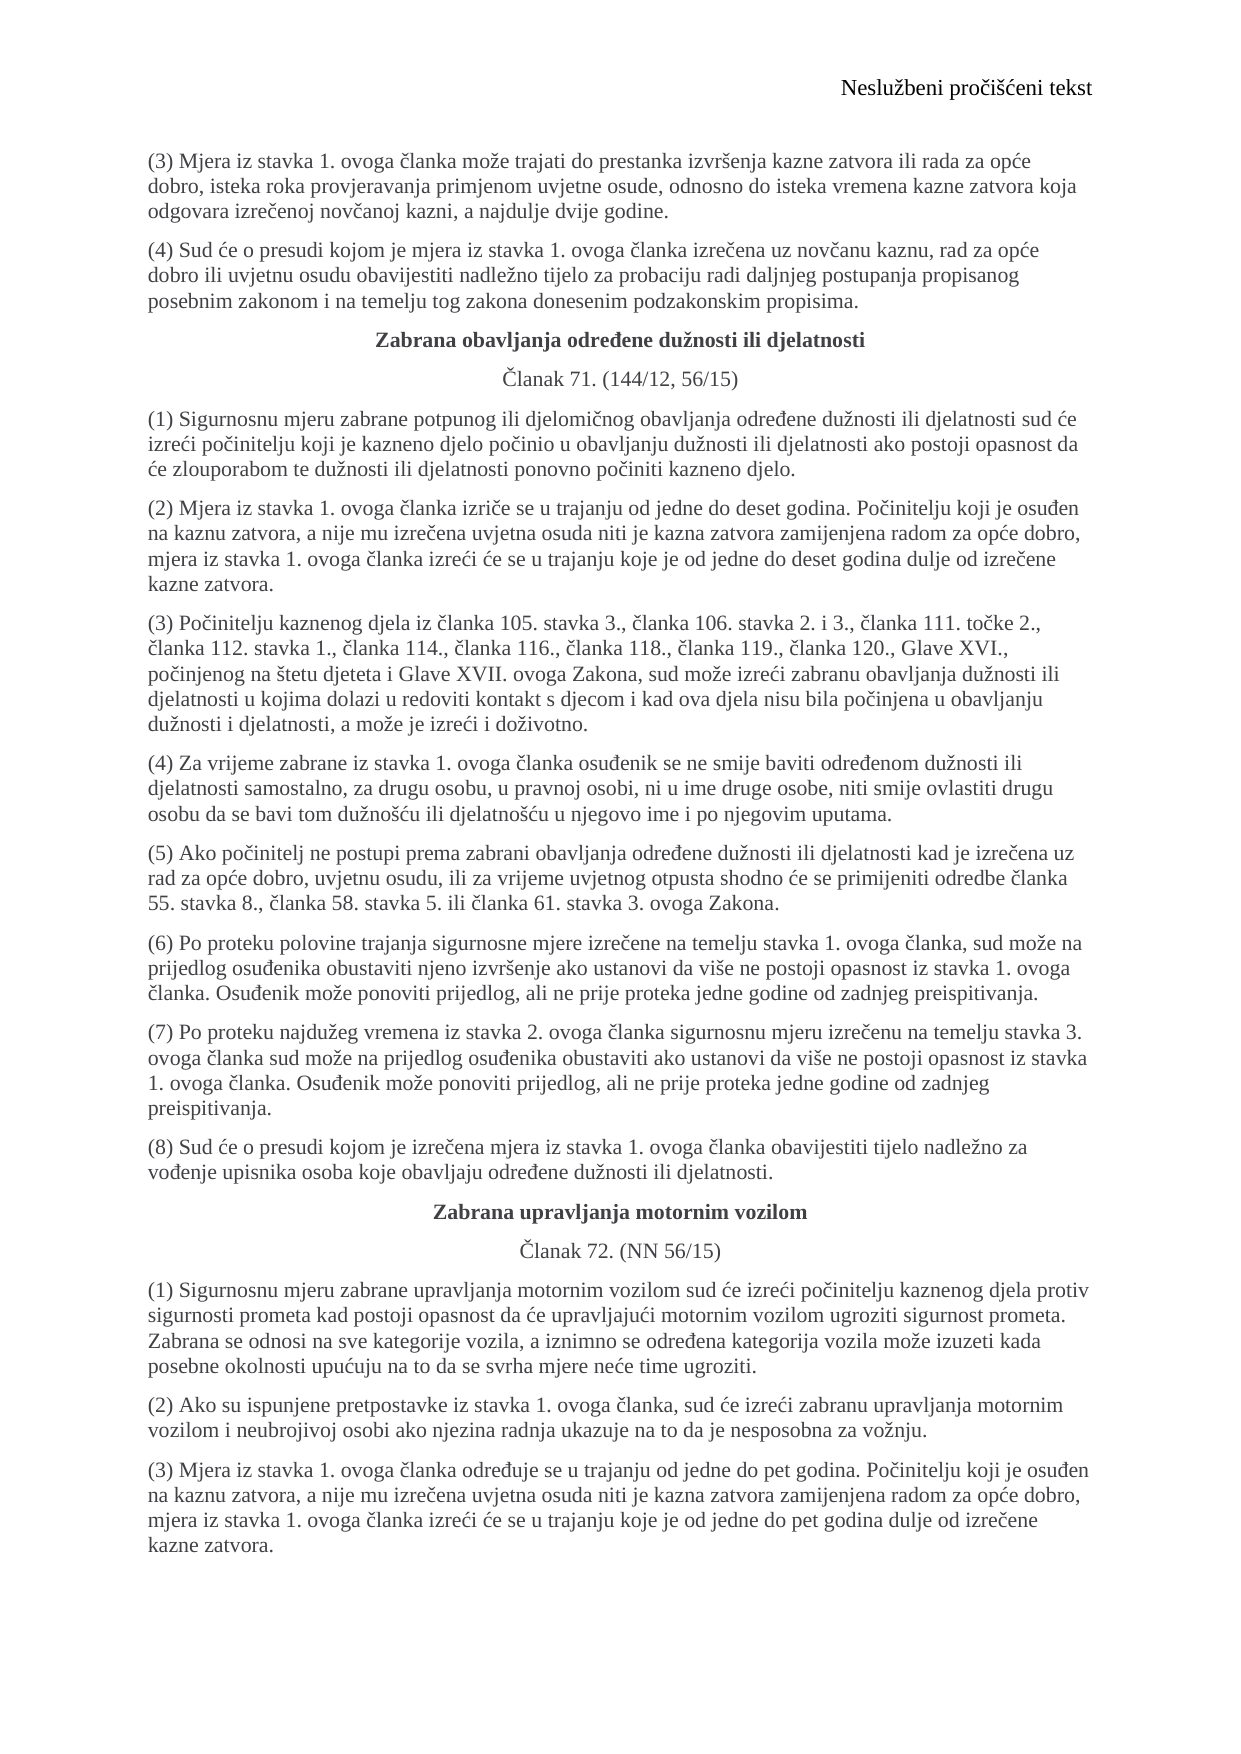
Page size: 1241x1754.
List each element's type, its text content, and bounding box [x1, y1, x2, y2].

text (3) Mjera iz stavka 1. ovoga članka određuje se u trajanju od jedne do pet godina. Počinitelju koji je osuđen na kaznu zatvora, a nije mu izrečena uvjetna osuda niti je kazna zatvora zamijenjena radom za opće dobro, mjera iz stavka 1. ovoga članka izreći će se u trajanju koje je od jedne do pet godina dulje od izrečene kazne zatvora. [148, 1457, 1093, 1557]
text (4) Za vrijeme zabrane iz stavka 1. ovoga članka osuđenik se ne smije baviti određenom dužnosti ili djelatnosti samostalno, za drugu osobu, u pravnoj osobi, ni u ime druge osobe, niti smije ovlastiti drugu osobu da se bavi tom dužnošću ili djelatnošću u njegovo ime i po njegovim uputama. [148, 750, 1093, 826]
text (4) Sud će o presudi kojom je mjera iz stavka 1. ovoga članka izrečena uz novčanu kaznu, rad za opće dobro ili uvjetnu osudu obavijestiti nadležno tijelo za probaciju radi daljnjeg postupanja propisanog posebnim zakonom i na temelju tog zakona donesenim podzakonskim propisima. [148, 237, 1093, 313]
text (1) Sigurnosnu mjeru zabrane potpunog ili djelomičnog obavljanja određene dužnosti ili djelatnosti sud će izreći počinitelju koji je kazneno djelo počinio u obavljanju dužnosti ili djelatnosti ako postoji opasnost da će zlouporabom te dužnosti ili djelatnosti ponovno počiniti kazneno djelo. [148, 406, 1093, 481]
text (8) Sud će o presudi kojom je izrečena mjera iz stavka 1. ovoga članka obavijestiti tijelo nadležno za vođenje upisnika osoba koje obavljaju određene dužnosti ili djelatnosti. [148, 1134, 1093, 1184]
text Zabrana obavljanja određene dužnosti ili djelatnosti [148, 327, 1093, 352]
text Članak 72. (NN 56/15) [148, 1238, 1093, 1263]
text (3) Počinitelju kaznenog djela iz članka 105. stavka 3., članka 106. stavka 2. i 3., članka 111. točke 2., članka 112. stavka 1., članka 114., članka 116., članka 118., članka 119., članka 120., Glave XVI., počinjenog na štetu djeteta i Glave XVII. ovoga Zakona, sud može izreći zabranu obavljanja dužnosti ili djelatnosti u kojima dolazi u redoviti kontakt s djecom i kad ova djela nisu bila počinjena u obavljanju dužnosti i djelatnosti, a može je izreći i doživotno. [148, 610, 1093, 736]
text Članak 71. (144/12, 56/15) [148, 366, 1093, 391]
text (2) Mjera iz stavka 1. ovoga članka izriče se u trajanju od jedne do deset godina. Počinitelju koji je osuđen na kaznu zatvora, a nije mu izrečena uvjetna osuda niti je kazna zatvora zamijenjena radom za opće dobro, mjera iz stavka 1. ovoga članka izreći će se u trajanju koje je od jedne do deset godina dulje od izrečene kazne zatvora. [148, 495, 1093, 596]
text (5) Ako počinitelj ne postupi prema zabrani obavljanja određene dužnosti ili djelatnosti kad je izrečena uz rad za opće dobro, uvjetnu osudu, ili za vrijeme uvjetnog otpusta shodno će se primijeniti odredbe članka 55. stavka 8., članka 58. stavka 5. ili članka 61. stavka 3. ovoga Zakona. [148, 840, 1093, 916]
text (3) Mjera iz stavka 1. ovoga članka može trajati do prestanka izvršenja kazne zatvora ili rada za opće dobro, isteka roka provjeravanja primjenom uvjetne osude, odnosno do isteka vremena kazne zatvora koja odgovara izrečenoj novčanoj kazni, a najdulje dvije godine. [148, 148, 1093, 223]
text Zabrana upravljanja motornim vozilom [148, 1199, 1093, 1224]
text (6) Po proteku polovine trajanja sigurnosne mjere izrečene na temelju stavka 1. ovoga članka, sud može na prijedlog osuđenika obustaviti njeno izvršenje ako ustanovi da više ne postoji opasnost iz stavka 1. ovoga članka. Osuđenik može ponoviti prijedlog, ali ne prije proteka jedne godine od zadnjeg preispitivanja. [148, 929, 1093, 1005]
text (7) Po proteku najdužeg vremena iz stavka 2. ovoga članka sigurnosnu mjeru izrečenu na temelju stavka 3. ovoga članka sud može na prijedlog osuđenika obustaviti ako ustanovi da više ne postoji opasnost iz stavka 1. ovoga članka. Osuđenik može ponoviti prijedlog, ali ne prije proteka jedne godine od zadnjeg preispitivanja. [148, 1019, 1093, 1120]
text (2) Ako su ispunjene pretpostavke iz stavka 1. ovoga članka, sud će izreći zabranu upravljanja motornim vozilom i neubrojivoj osobi ako njezina radnja ukazuje na to da je nesposobna za vožnju. [148, 1392, 1093, 1442]
text (1) Sigurnosnu mjeru zabrane upravljanja motornim vozilom sud će izreći počinitelju kaznenog djela protiv sigurnosti prometa kad postoji opasnost da će upravljajući motornim vozilom ugroziti sigurnost prometa. Zabrana se odnosi na sve kategorije vozila, a iznimno se određena kategorija vozila može izuzeti kada posebne okolnosti upućuju na to da se svrha mjere neće time ugroziti. [148, 1277, 1093, 1378]
